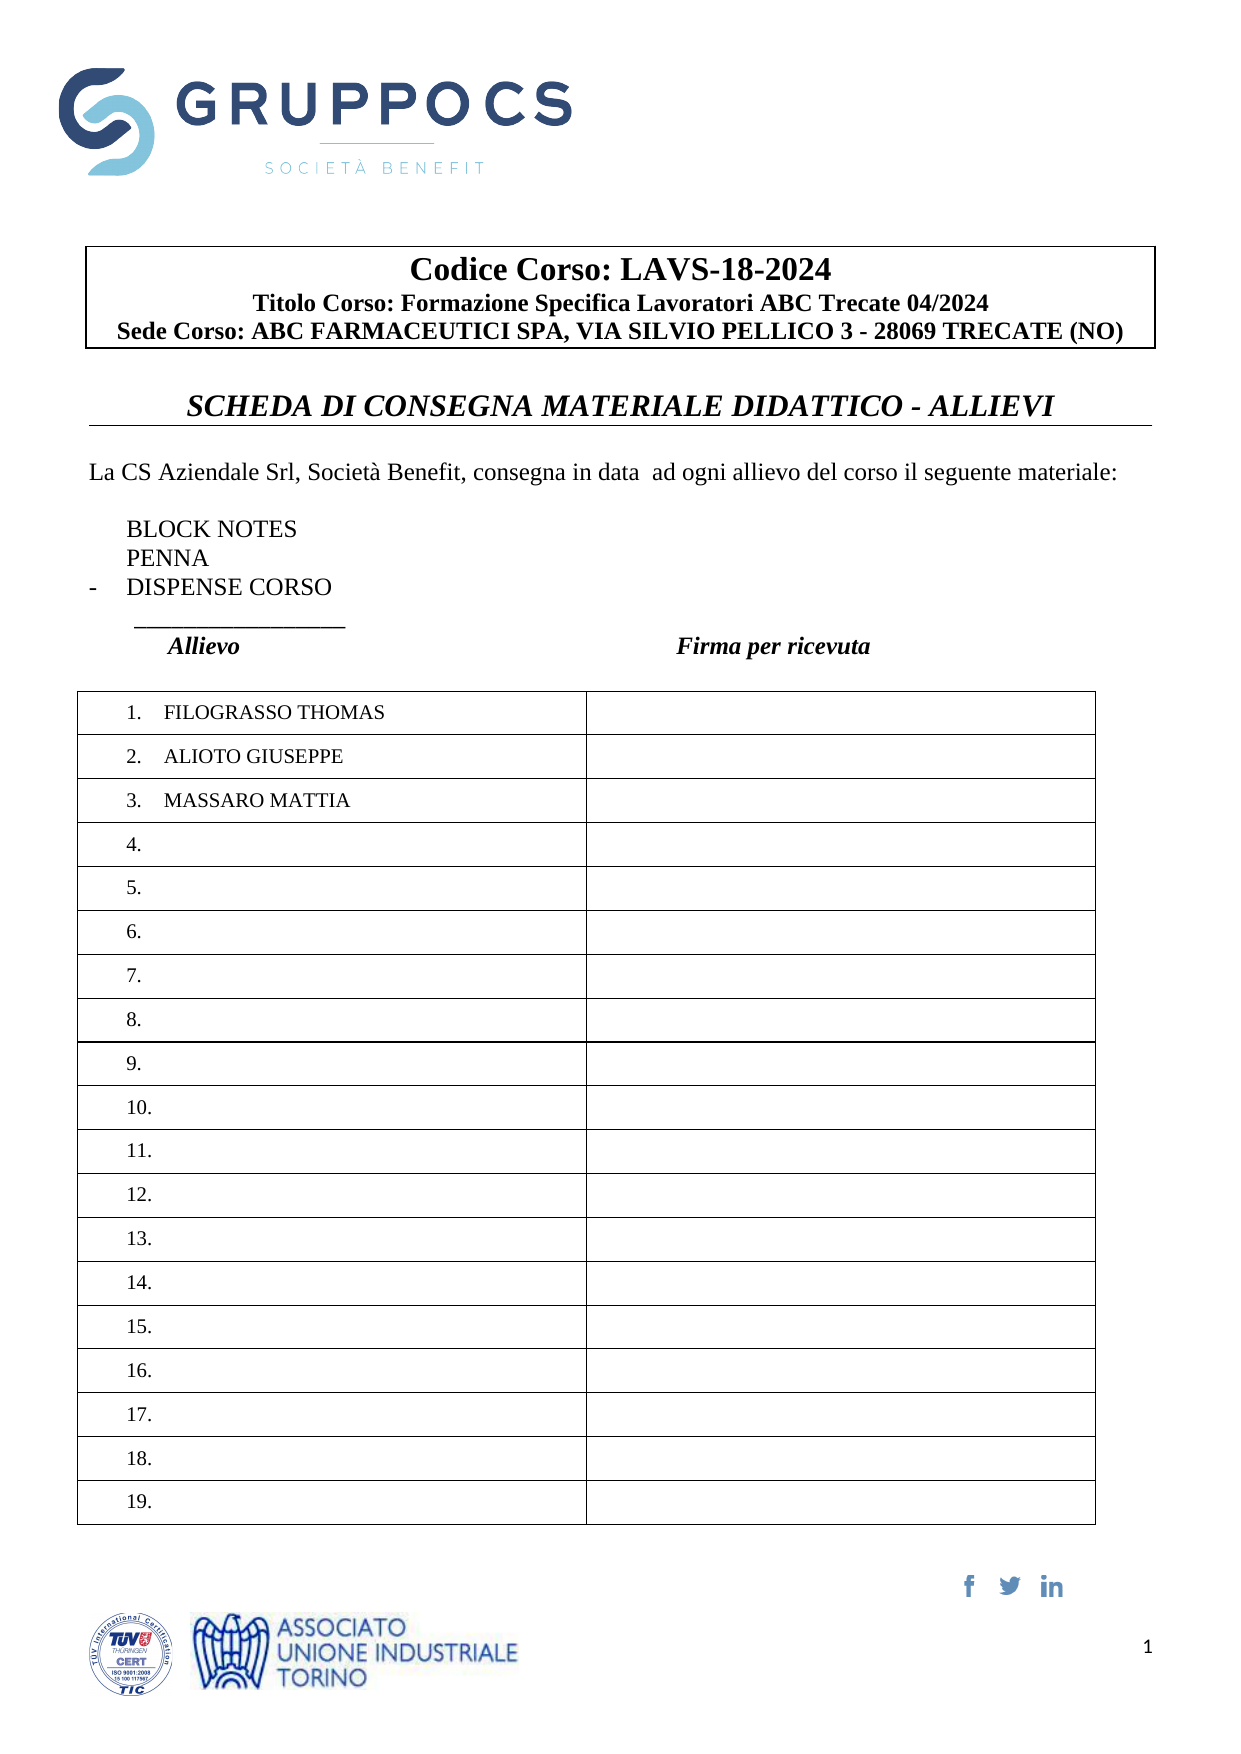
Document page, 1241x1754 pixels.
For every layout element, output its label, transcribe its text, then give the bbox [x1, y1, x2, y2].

picture [964, 1575, 1063, 1597]
table_cell [587, 735, 1095, 778]
table_cell [587, 1174, 1095, 1217]
table_cell [78, 1043, 586, 1085]
table_cell MASSARO MATTIA [78, 779, 586, 822]
table_cell [78, 1174, 586, 1217]
table_cell [587, 1043, 1095, 1085]
text SCHEDA DI CONSEGNA MATERIALE DIDATTICO - ALLIEVI [88, 387, 1152, 426]
table_cell [587, 779, 1095, 822]
table_cell [587, 999, 1095, 1041]
table_cell [587, 1086, 1095, 1129]
table_cell [587, 867, 1095, 910]
text Sede Corso: ABC FARMACEUTICI SPA, VIA SILVIO PELLICO 3 - 28069 TRECATE (NO) [87, 313, 1154, 347]
table_cell [587, 1481, 1095, 1524]
table_header [587, 692, 1095, 734]
text _________________ [88, 601, 1152, 631]
table_cell [78, 999, 586, 1041]
table_cell [78, 1349, 586, 1392]
table_cell [78, 867, 586, 910]
table_cell [587, 1349, 1095, 1392]
text Allievo Firma per ricevuta [88, 631, 1152, 660]
table_cell [587, 1437, 1095, 1480]
picture [190, 1612, 520, 1690]
table_cell [78, 1086, 586, 1129]
table_cell [78, 1130, 586, 1173]
text BLOCK NOTES [126, 514, 1152, 543]
table_cell [587, 1262, 1095, 1304]
picture [89, 1613, 173, 1696]
text Titolo Corso: Formazione Specifica Lavoratori ABC Trecate 04/2024 [88, 288, 1152, 313]
list DISPENSE CORSO [88, 572, 1152, 601]
text PENNA [126, 543, 1152, 572]
table_cell [78, 1306, 586, 1348]
table_cell [587, 1306, 1095, 1348]
table_header FILOGRASSO THOMAS [78, 692, 586, 734]
table_cell [78, 1262, 586, 1304]
table_cell [587, 1393, 1095, 1436]
table_cell [78, 1393, 586, 1436]
table_cell [587, 1130, 1095, 1173]
text Codice Corso: LAVS-18-2024 [87, 247, 1154, 288]
table_cell [78, 1437, 586, 1480]
table_cell [78, 1218, 586, 1261]
table_cell [78, 911, 586, 954]
text La CS Aziendale Srl, Società Benefit, consegna in data ad ogni allievo del corso il seguente materiale: [88, 457, 1152, 486]
table_cell [587, 955, 1095, 997]
table_cell [78, 955, 586, 997]
table_cell [587, 823, 1095, 866]
picture [58, 68, 580, 178]
table_cell [587, 1218, 1095, 1261]
table_cell [78, 823, 586, 866]
table_cell [587, 911, 1095, 954]
table_cell ALIOTO GIUSEPPE [78, 735, 586, 778]
table_cell [78, 1481, 586, 1524]
